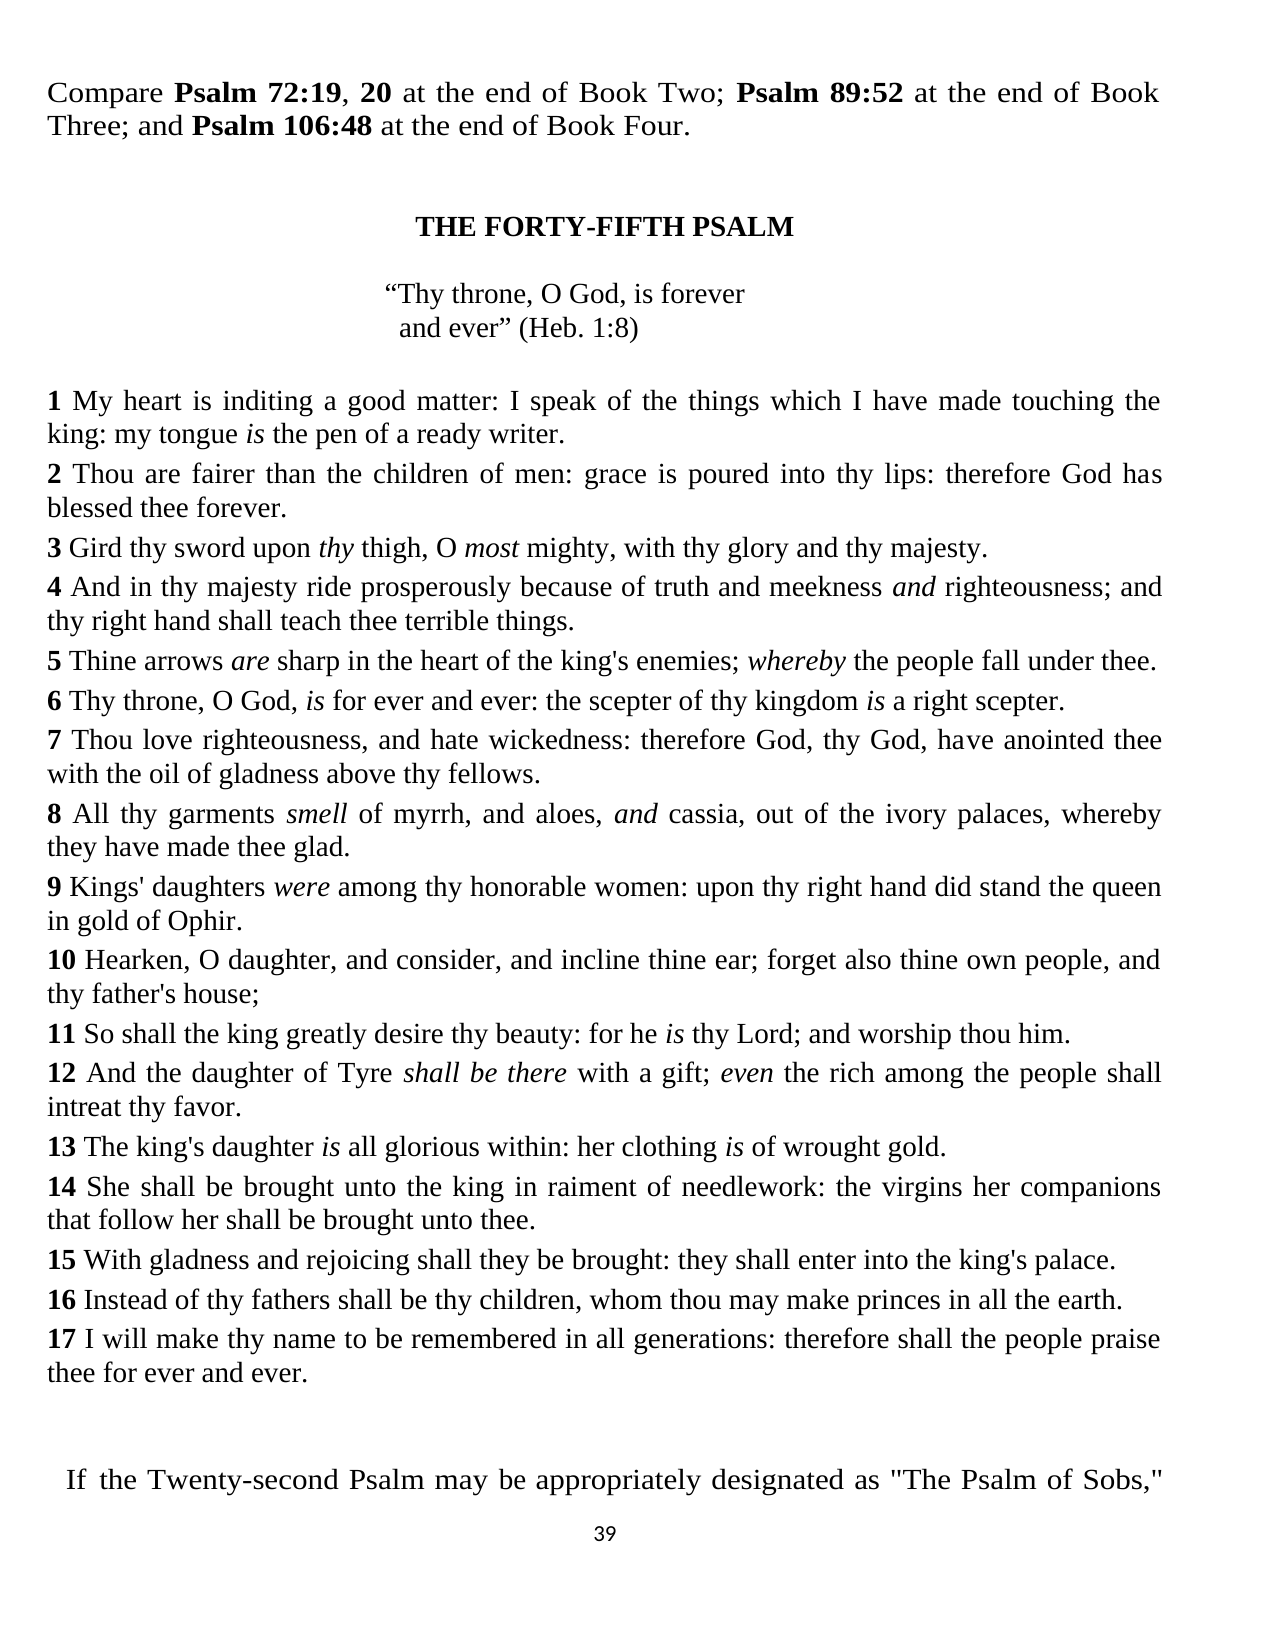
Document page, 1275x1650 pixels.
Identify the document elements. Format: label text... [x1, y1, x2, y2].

text 10 Hearken, O daughter, and consider, and incline thine ear; forget also thine own people, and thy father's house; [47, 942, 1162, 1009]
text 13 The king's daughter is all glorious within: her clothing is of wrought gold. [47, 1129, 1162, 1162]
text 2 Thou are fairer than the children of men: grace is poured into thy lips: therefore God has blessed thee forever. [47, 456, 1162, 523]
text 15 With gladness and rejoicing shall they be brought: they shall enter into the king's palace. [47, 1242, 1162, 1276]
text 5 Thine arrows are sharp in the heart of the king's enemies; whereby the people fall under thee. [47, 643, 1162, 676]
text 17 I will make thy name to be remembered in all generations: therefore shall the people praise thee for ever and ever. [47, 1322, 1162, 1389]
text 7 Thou love righteousness, and hate wickedness: therefore God, thy God, have anointed thee with the oil of gladness above thy fellows. [47, 722, 1162, 789]
text 4 And in thy majesty ride prosperously because of truth and meekness and righteousness; and thy right hand shall teach thee terrible things. [47, 569, 1162, 637]
text 16 Instead of thy fathers shall be thy children, whom thou may make princes in all the earth. [47, 1282, 1162, 1315]
text 3 Gird thy sword upon thy thigh, O most mighty, with thy glory and thy majesty. [47, 530, 1162, 563]
text 9 Kings' daughters were among thy honorable women: upon thy right hand did stand the queen in gold of Ophir. [47, 869, 1162, 936]
text 11 So shall the king greatly desire thy beauty: for he is thy Lord; and worship thou him. [47, 1016, 1162, 1049]
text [47, 75, 1160, 142]
text 14 She shall be brought unto the king in raiment of needlework: the virgins her companions that follow her shall be brought unto thee. [47, 1169, 1162, 1236]
text 8 All thy garments smell of myrrh, and aloes, and cassia, out of the ivory palaces, whereby they have made thee glad. [47, 796, 1162, 863]
text 12 And the daughter of Tyre shall be there with a gift; even the rich among the people shall intreat thy favor. [47, 1056, 1162, 1123]
text 1 My heart is inditing a good matter: I speak of the things which I have made touching the king: my tongue is the pen of a ready writer. [47, 383, 1162, 450]
text “Thy throne, O God, is forever [384, 276, 827, 310]
text and ever” (Heb. 1:8) [384, 310, 827, 343]
text THE FORTY-FIFTH PSALM [47, 209, 1162, 243]
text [47, 1462, 1164, 1496]
text 6 Thy throne, O God, is for ever and ever: the scepter of thy kingdom is a right scepter. [47, 683, 1162, 716]
